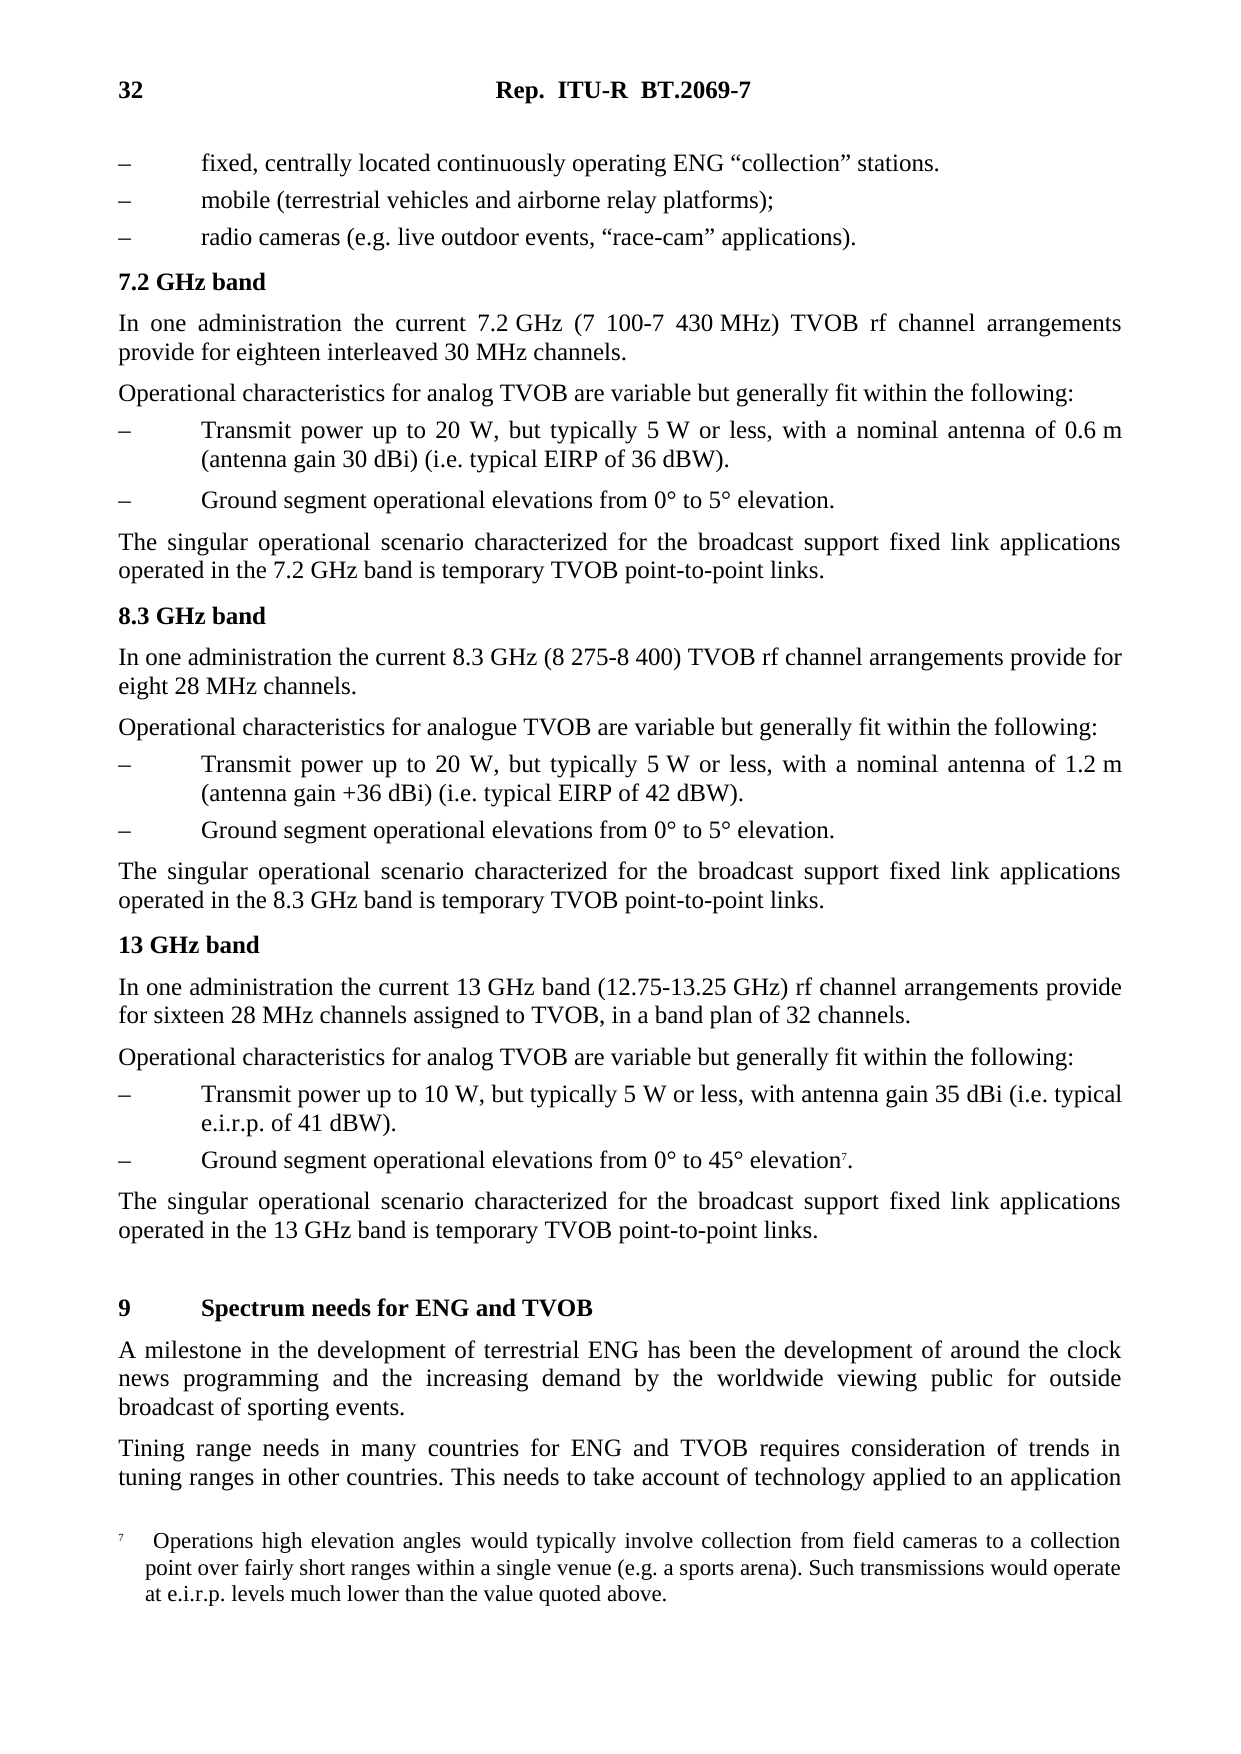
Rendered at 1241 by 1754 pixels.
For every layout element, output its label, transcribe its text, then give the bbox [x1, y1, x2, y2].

text In one administration the current 13 GHz band (12.75-13.25 GHz) rf channel arrangements provide for sixteen 28 MHz channels assigned to TVOB, in a band plan of 32 channels. [118, 972, 1122, 1029]
text The singular operational scenario characterized for the broadcast support fixed link applications operated in the 7.2 GHz band is temporary TVOB point-to-point links. [118, 527, 1122, 584]
subtitle 9 Spectrum needs for ENG and TVOB [118, 1293, 1122, 1322]
subtitle 13 GHz band [118, 931, 1122, 959]
text – Transmit power up to 10 W, but typically 5 W or less, with antenna gain 35 dBi (i.e. typical e.i.r.p. of 41 dBW). [118, 1079, 1122, 1136]
text – Ground segment operational elevations from 0° to 5° elevation. [118, 815, 1122, 844]
text The singular operational scenario characterized for the broadcast support fixed link applications operated in the 13 GHz band is temporary TVOB point-to-point links. [118, 1186, 1122, 1243]
text – radio cameras (e.g. live outdoor events, “race-cam” applications). [118, 222, 1122, 251]
subtitle 8.3 GHz band [118, 601, 1122, 630]
text – Transmit power up to 20 W, but typically 5 W or less, with a nominal antenna of 1.2 m (antenna gain +36 dBi) (i.e. typical EIRP of 42 dBW). [118, 749, 1122, 807]
text In one administration the current 7.2 GHz (7 100-7 430 MHz) TVOB rf channel arrangements provide for eighteen interleaved 30 MHz channels. [118, 308, 1122, 366]
text Operational characteristics for analog TVOB are variable but generally fit within the following: [118, 1042, 1122, 1071]
text In one administration the current 8.3 GHz (8 275-8 400) TVOB rf channel arrangements provide for eight 28 MHz channels. [118, 642, 1122, 700]
text A milestone in the development of terrestrial ENG has been the development of around the clock news programming and the increasing demand by the worldwide viewing public for outside broadcast of sporting events. [118, 1335, 1122, 1421]
text – mobile (terrestrial vehicles and airborne relay platforms); [118, 185, 1122, 213]
text – Ground segment operational elevations from 0° to 45° elevation. [118, 1145, 1122, 1173]
text – Ground segment operational elevations from 0° to 5° elevation. [118, 486, 1122, 514]
text The singular operational scenario characterized for the broadcast support fixed link applications operated in the 8.3 GHz band is temporary TVOB point-to-point links. [118, 856, 1122, 914]
subtitle 7.2 GHz band [118, 267, 1122, 296]
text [118, 1433, 1122, 1491]
text – fixed, centrally located continuously operating ENG “collection” stations. [118, 148, 1122, 176]
text Operational characteristics for analog TVOB are variable but generally fit within the following: [118, 378, 1122, 407]
text – Transmit power up to 20 W, but typically 5 W or less, with a nominal antenna of 0.6 m (antenna gain 30 dBi) (i.e. typical EIRP of 36 dBW). [118, 416, 1122, 473]
text Operational characteristics for analogue TVOB are variable but generally fit within the following: [118, 712, 1122, 741]
